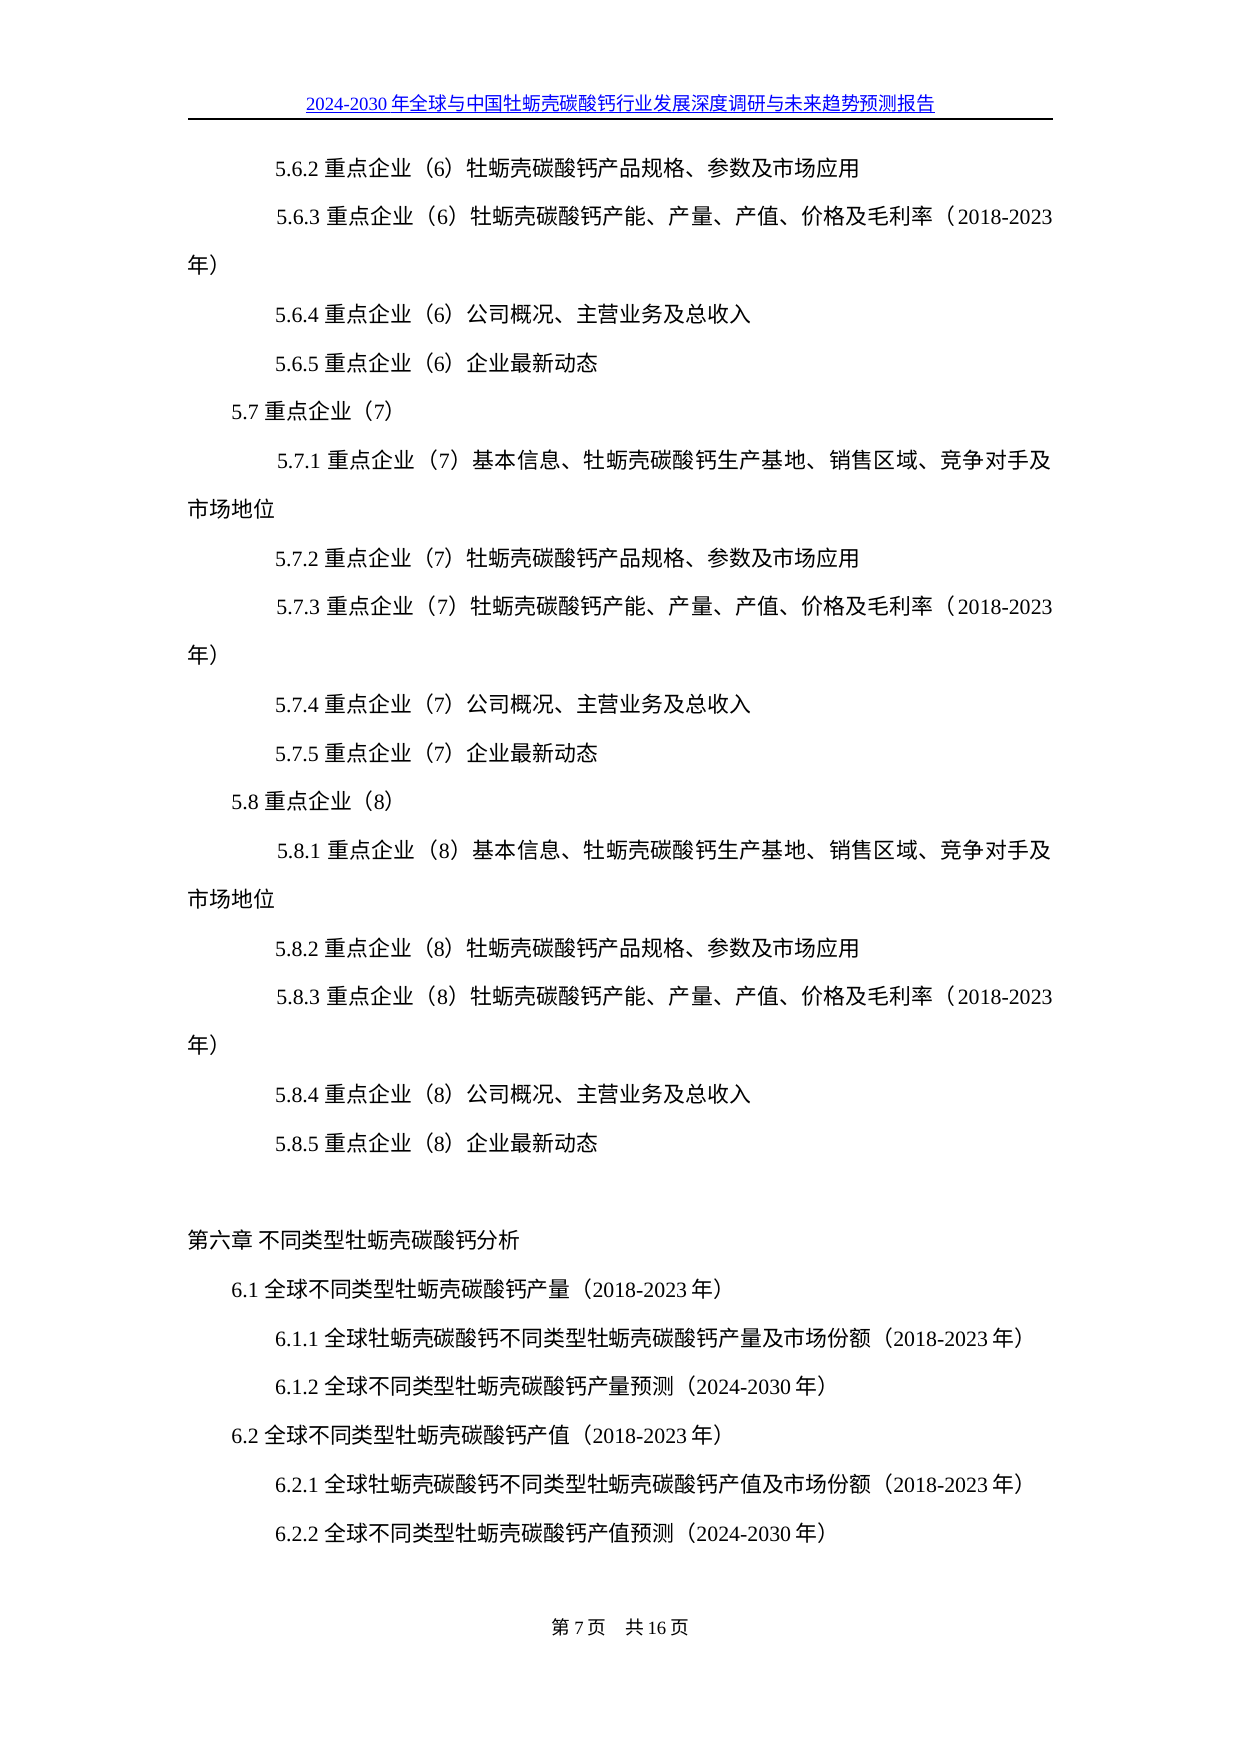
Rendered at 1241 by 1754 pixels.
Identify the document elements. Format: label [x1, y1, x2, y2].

text [187, 150, 1053, 1548]
